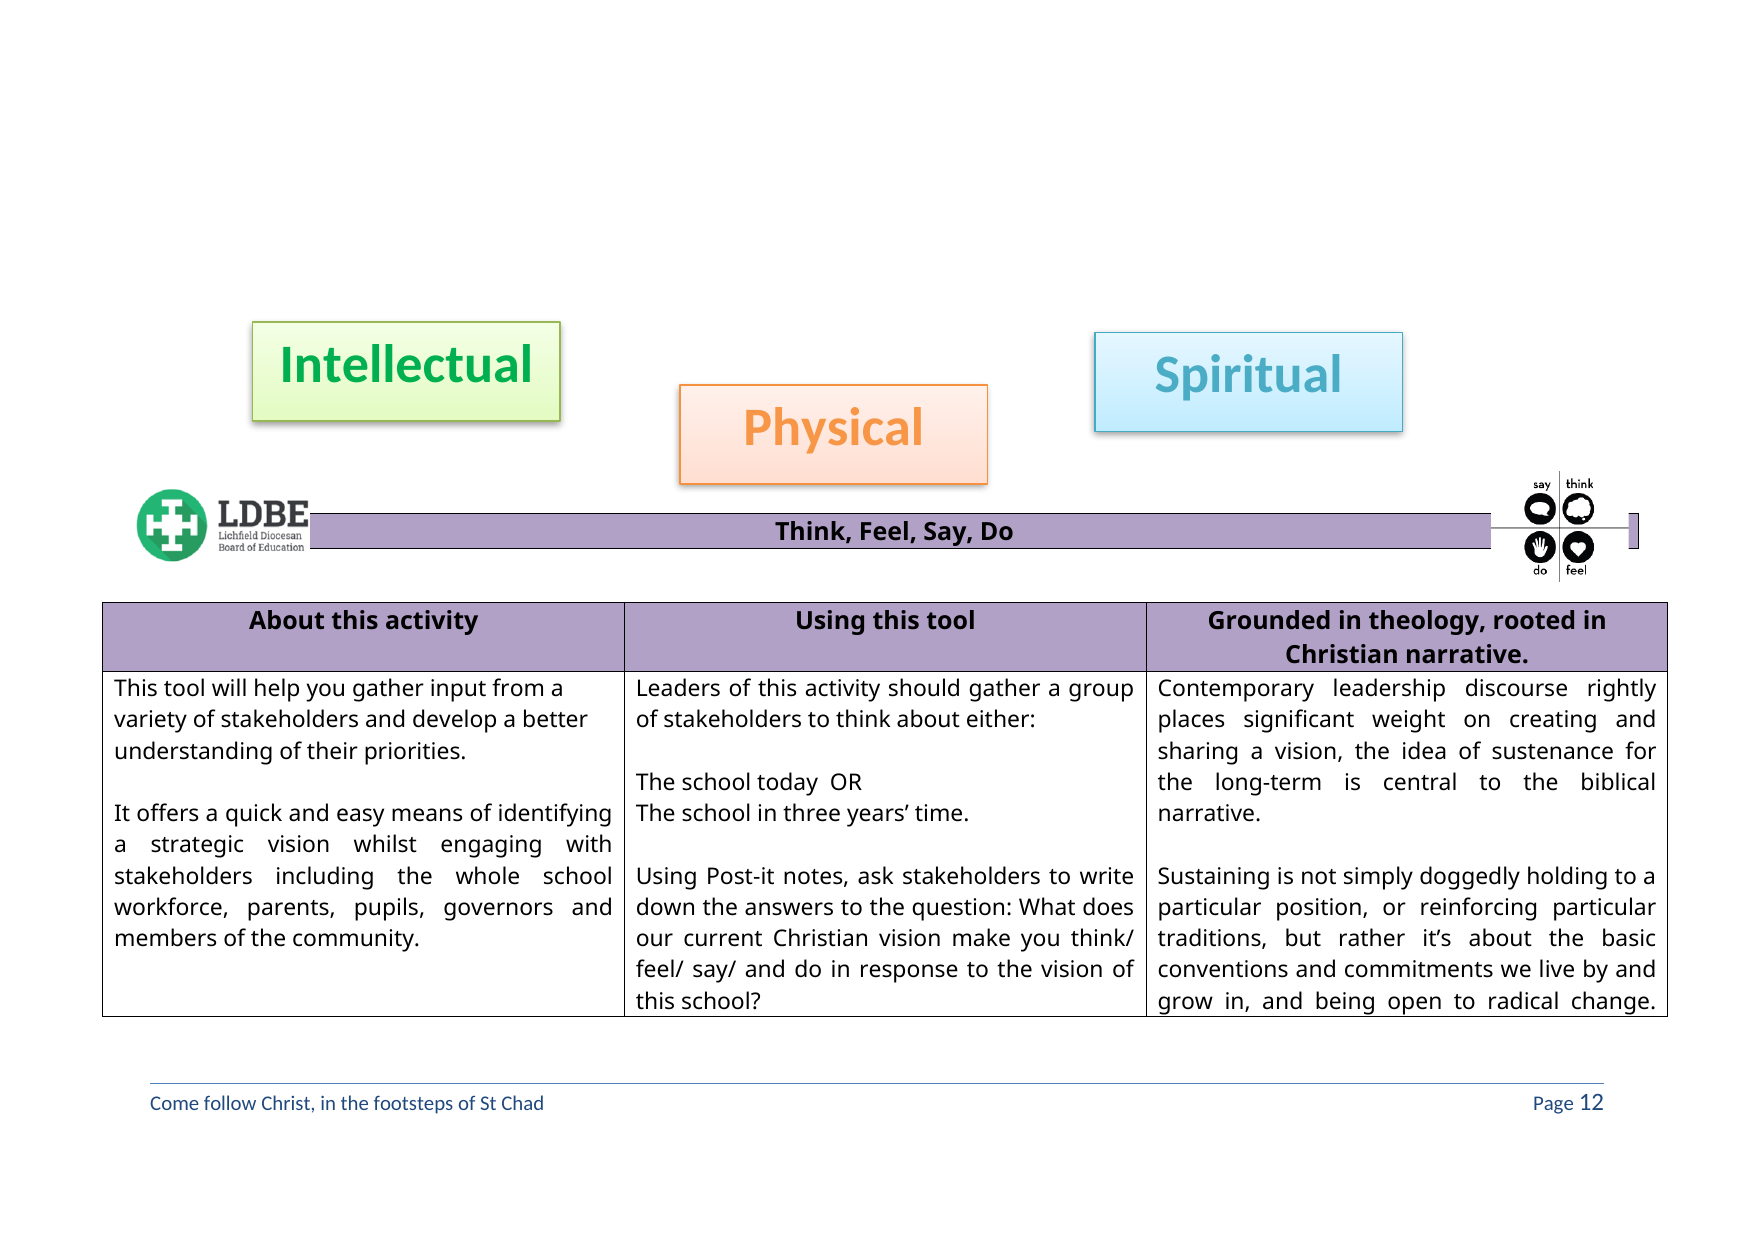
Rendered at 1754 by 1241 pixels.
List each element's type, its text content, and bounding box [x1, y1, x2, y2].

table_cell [1147, 672, 1667, 1016]
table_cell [103, 672, 624, 1016]
table_header Using this tool [625, 603, 1146, 671]
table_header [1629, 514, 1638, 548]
table_header About this activity [103, 603, 624, 671]
picture [135, 485, 310, 564]
table_header Think, Feel, Say, Do [310, 514, 1491, 548]
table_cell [625, 672, 1146, 1016]
table_header Grounded in theology, rooted in Christian narrative. [1147, 603, 1667, 671]
picture [1491, 471, 1629, 582]
